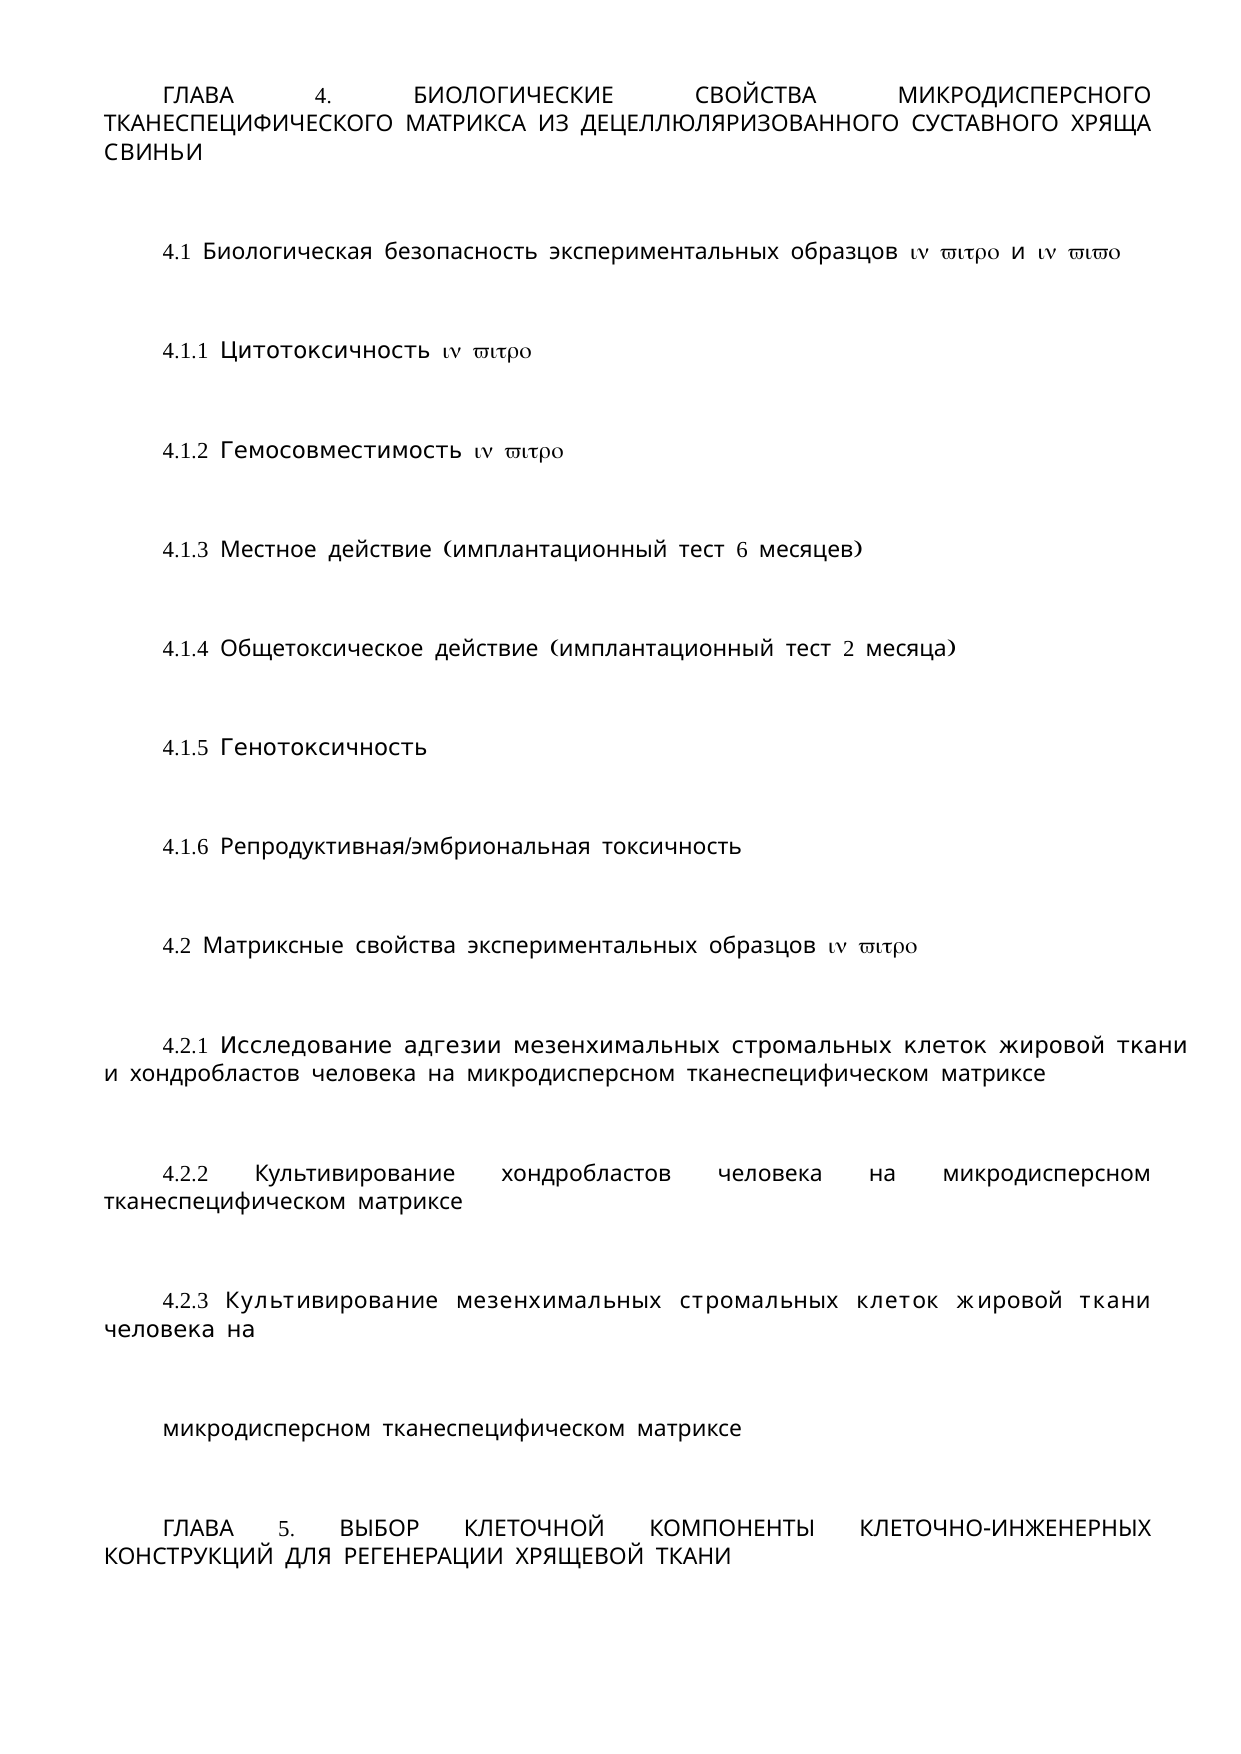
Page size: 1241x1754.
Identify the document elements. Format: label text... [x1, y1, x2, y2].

text 4.1 Биологическая безопасность экспериментальных образцов in vitro и in vivo [103, 236, 1152, 264]
text микродисперсном тканеспецифическом матриксе [103, 1413, 1152, 1442]
text 4.2 Матриксные свойства экспериментальных образцов in vitro [103, 930, 1152, 959]
text 4.2.3 Культивирование мезенхимальных стромальных клеток жировой ткани человека на [103, 1285, 1152, 1342]
text ГЛАВА 4. БИОЛОГИЧЕСКИЕ СВОЙСТВА МИКРОДИСПЕРСНОГО ТКАНЕСПЕЦИФИЧЕСКОГО МАТРИКСА ИЗ ДЕЦЕЛЛЮЛЯРИЗОВАННОГО СУСТАВНОГО ХРЯЩА СВИНЬИ [103, 79, 1152, 165]
text 4.1.3 Местное действие (имплантационный тест 6 месяцев) [103, 533, 1152, 562]
text ГЛАВА 5. ВЫБОР КЛЕТОЧНОЙ КОМПОНЕНТЫ КЛЕТОЧНО-ИНЖЕНЕРНЫХ КОНСТРУКЦИЙ ДЛЯ РЕГЕНЕРАЦИИ ХРЯЩЕВОЙ ТКАНИ [103, 1512, 1152, 1569]
text 4.1.2 Гемосовместимость in vitro [103, 434, 1152, 463]
text 4.1.5 Генотоксичность [103, 732, 1152, 760]
text 4.2.1 Исследование адгезии мезенхимальных стромальных клеток жировой ткани и хондробластов человека на микродисперсном тканеспецифическом матриксе [103, 1029, 1152, 1087]
text 4.1.4 Общетоксическое действие (имплантационный тест 2 месяца) [103, 632, 1152, 661]
text 4.2.2 Культивирование хондробластов человека на микродисперсном тканеспецифическом матриксе [103, 1157, 1152, 1214]
text 4.1.6 Репродуктивная/эмбриональная токсичность [103, 831, 1152, 859]
text 4.1.1 Цитотоксичность in vitro [103, 335, 1152, 364]
